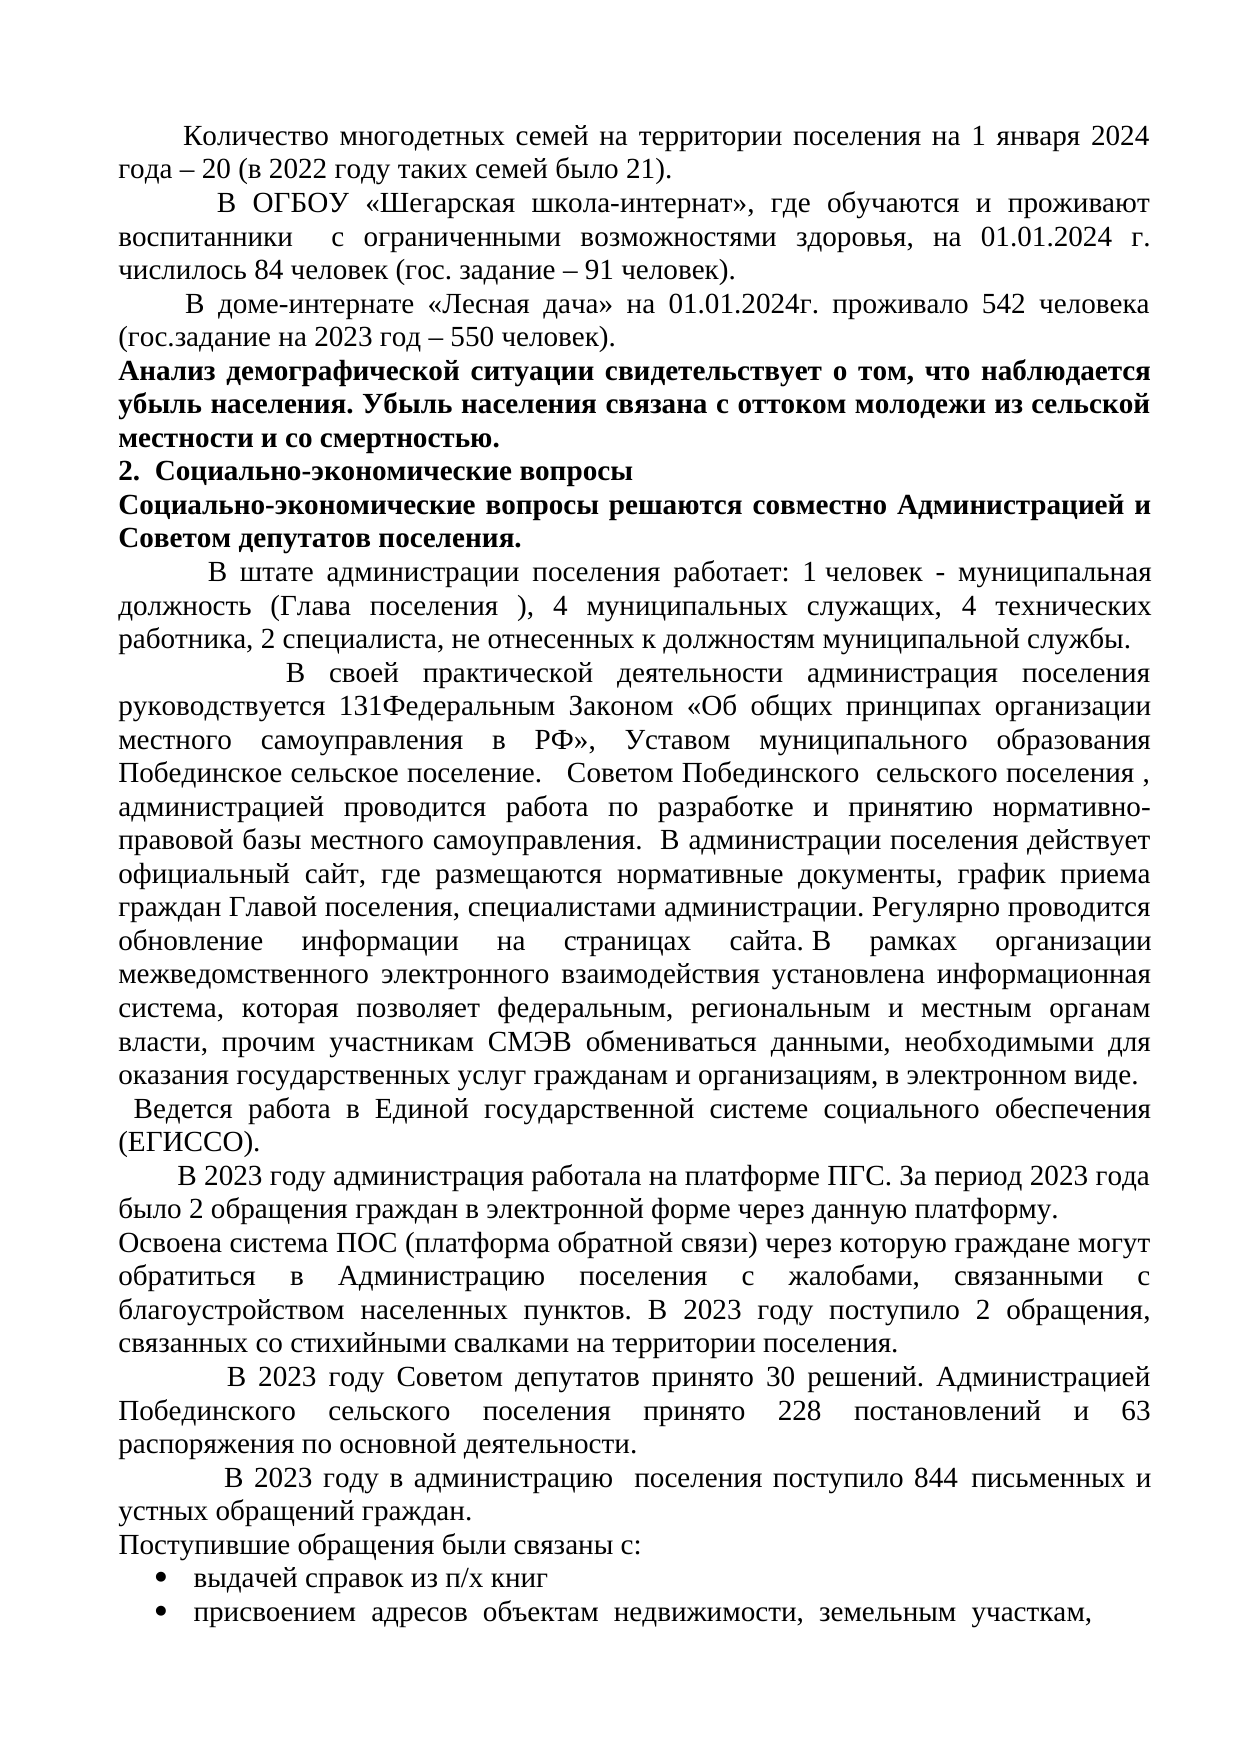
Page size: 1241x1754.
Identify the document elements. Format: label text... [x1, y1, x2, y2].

text В ОГБОУ «Шегарская школа-интернат», где обучаются и проживают воспитанники с ограниченными возможностями здоровья, на 01.01.2024 г. числилось 84 человек (гос. задание – 91 человек). [118, 185, 1152, 286]
text В своей практической деятельности администрация поселения руководствуется 131Федеральным Законом «Об общих принципах организации местного самоуправления в РФ», Уставом муниципального образования Побединское сельское поселение. Советом Побединского сельского поселения , администрацией проводится работа по разработке и принятию нормативно-правовой базы местного самоуправления. В администрации поселения действует официальный сайт, где размещаются нормативные документы, график приема граждан Главой поселения, специалистами администрации. Регулярно проводится обновление информации на страницах сайта. В рамках организации межведомственного электронного взаимодействия установлена информационная система, которая позволяет федеральным, региональным и местным органам власти, прочим участникам СМЭВ обмениваться данными, необходимыми для оказания государственных услуг гражданам и организациям, в электронном виде. [118, 655, 1152, 1091]
text В 2023 году в администрацию поселения поступило 844 письменных и устных обращений граждан. [118, 1460, 1152, 1527]
text Ведется работа в Единой государственной системе социального обеспечения (ЕГИССО). [118, 1091, 1152, 1158]
text 2. Социально-экономические вопросы [118, 453, 1152, 487]
text Социально-экономические вопросы решаются совместно Администрацией и Советом депутатов поселения. [118, 487, 1152, 554]
text Количество многодетных семей на территории поселения на 1 января 2024 года – 20 (в 2022 году таких семей было 21). [118, 118, 1152, 185]
table_header Поступившие обращения были связаны с: [107, 1527, 1104, 1560]
text Освоена система ПОС (платформа обратной связи) через которую граждане могут обратиться в Администрацию поселения с жалобами, связанными с благоустройством населенных пунктов. В 2023 году поступило 2 обращения, связанных со стихийными свалками на территории поселения. [118, 1225, 1152, 1359]
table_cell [107, 1594, 1104, 1628]
text В 2023 году Советом депутатов принято 30 решений. Администрацией Побединского сельского поселения принято 228 постановлений и 63 распоряжения по основной деятельности. [118, 1359, 1152, 1460]
text В штате администрации поселения работает: 1 человек - муниципальная должность (Глава поселения ), 4 муниципальных служащих, 4 технических работника, 2 специалиста, не отнесенных к должностям муниципальной службы. [118, 554, 1152, 655]
text В 2023 году администрация работала на платформе ПГС. За период 2023 года было 2 обращения граждан в электронной форме через данную платформу. [118, 1158, 1152, 1225]
text В доме-интернате «Лесная дача» на 01.01.2024г. проживало 542 человека (гос.задание на 2023 год – 550 человек). [118, 286, 1152, 353]
text Анализ демографической ситуации свидетельствует о том, что наблюдается убыль населения. Убыль населения связана с оттоком молодежи из сельской местности и со смертностью. [118, 353, 1152, 453]
table_cell выдачей справок из п/х книг [107, 1560, 1104, 1594]
